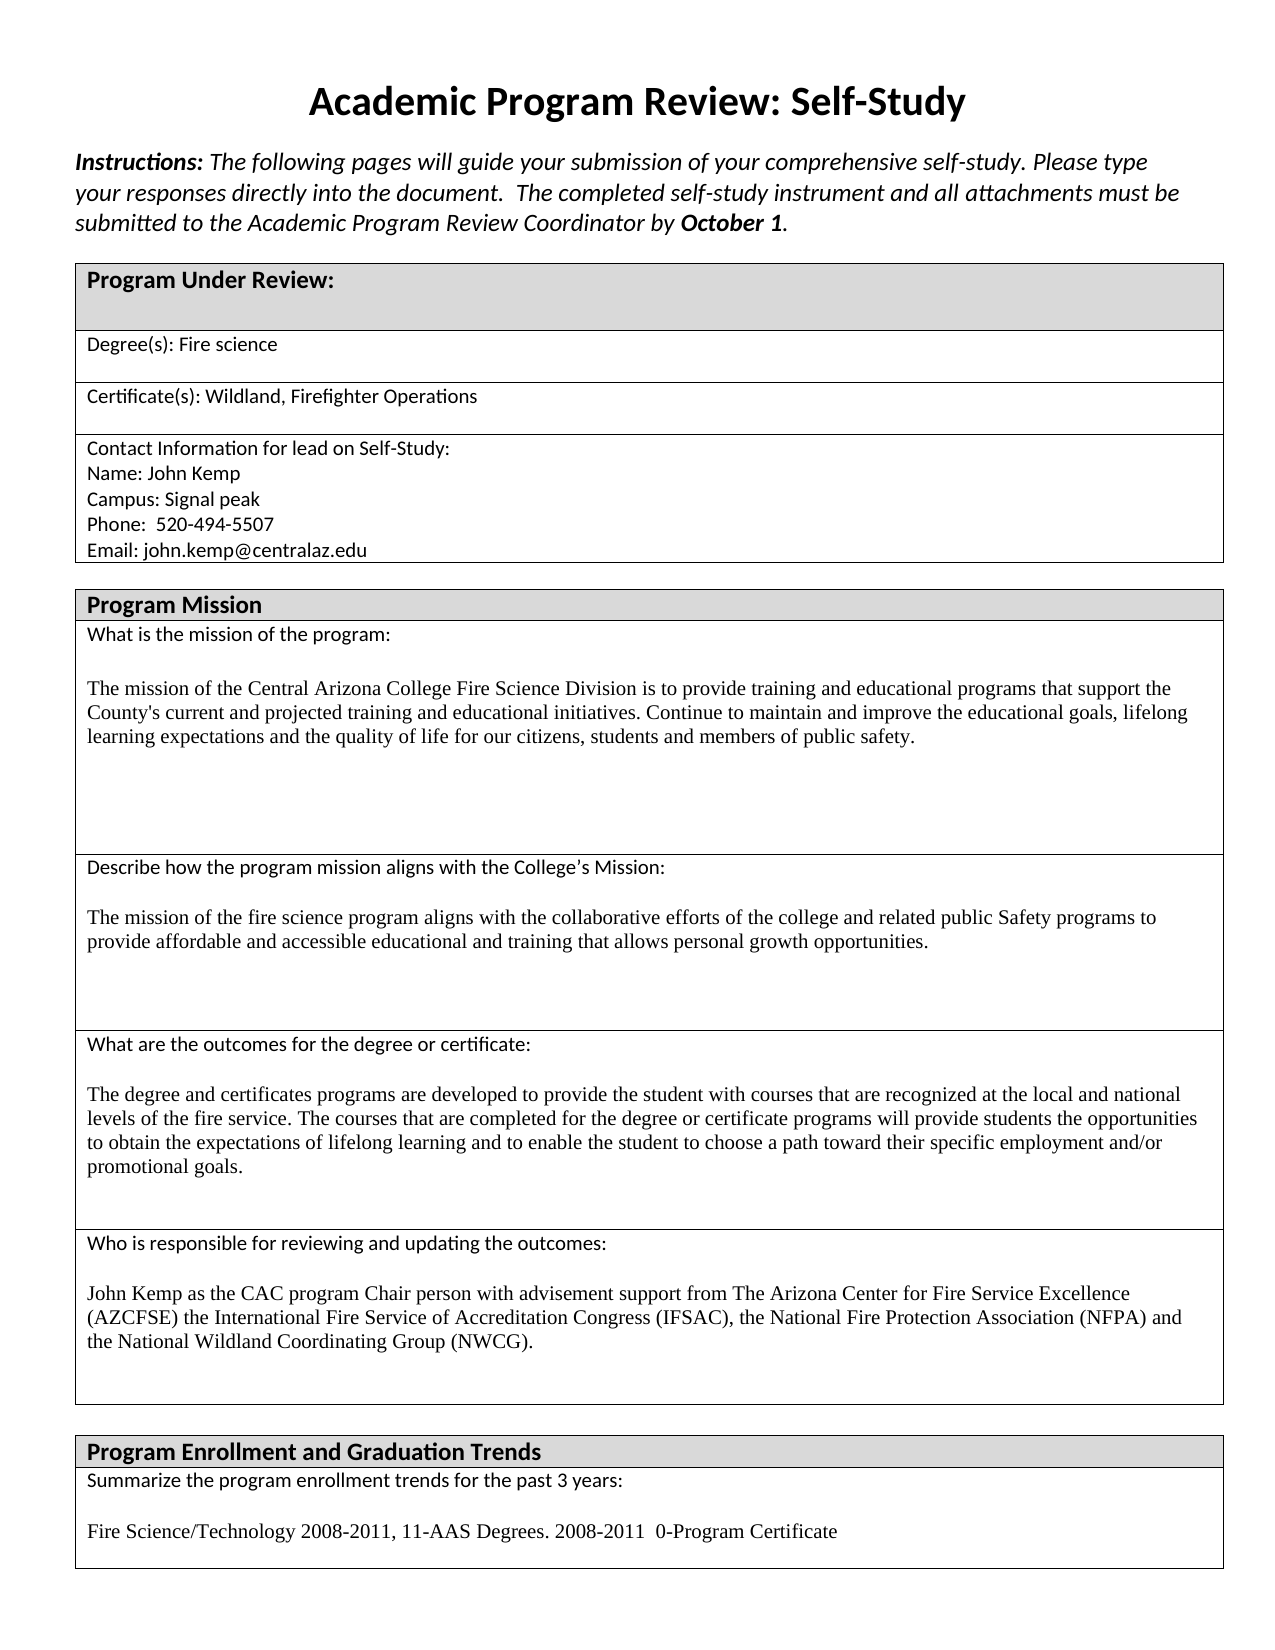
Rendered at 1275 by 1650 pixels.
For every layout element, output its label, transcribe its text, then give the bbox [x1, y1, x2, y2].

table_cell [76, 1468, 1223, 1568]
table_cell Contact Information for lead on Self-Study: Name: John Kemp Campus: Signal peak Phone: 520-494-5507 Email: john.kemp@centralaz.edu [76, 435, 1223, 562]
table_cell Certificate(s): Wildland, Firefighter Operations [76, 383, 1223, 434]
text Instructions: The following pages will guide your submission of your comprehensive self-study. Please type your responses directly into the document. The completed self-study instrument and all attachments must be submitted to the Academic Program Review Coordinator by October 1. [75, 146, 1200, 238]
table_header Program Enrollment and Graduation Trends [76, 1436, 1223, 1467]
table_cell Degree(s): Fire science [76, 331, 1223, 382]
table_cell Who is responsible for reviewing and updating the outcomes: John Kemp as the CAC program Chair person with advisement support from The Arizona Center for Fire Service Excellence (AZCFSE) the International Fire Service of Accreditation Congress (IFSAC), the National Fire Protection Association (NFPA) and the National Wildland Coordinating Group (NWCG). [76, 1230, 1223, 1403]
text Academic Program Review: Self-Study [75, 75, 1200, 126]
table_cell Describe how the program mission aligns with the College’s Mission: The mission of the fire science program aligns with the collaborative efforts of the college and related public Safety programs to provide affordable and accessible educational and training that allows personal growth opportunities. [76, 855, 1223, 1030]
table_cell What are the outcomes for the degree or certificate: The degree and certificates programs are developed to provide the student with courses that are recognized at the local and national levels of the fire service. The courses that are completed for the degree or certificate programs will provide students the opportunities to obtain the expectations of lifelong learning and to enable the student to choose a path toward their specific employment and/or promotional goals. [76, 1031, 1223, 1229]
table_header Program Under Review: [76, 264, 1223, 330]
table_cell What is the mission of the program: The mission of the Central Arizona College Fire Science Division is to provide training and educational programs that support the County's current and projected training and educational initiatives. Continue to maintain and improve the educational goals, lifelong learning expectations and the quality of life for our citizens, students and members of public safety. [76, 621, 1223, 853]
table_header Program Mission [76, 590, 1223, 620]
